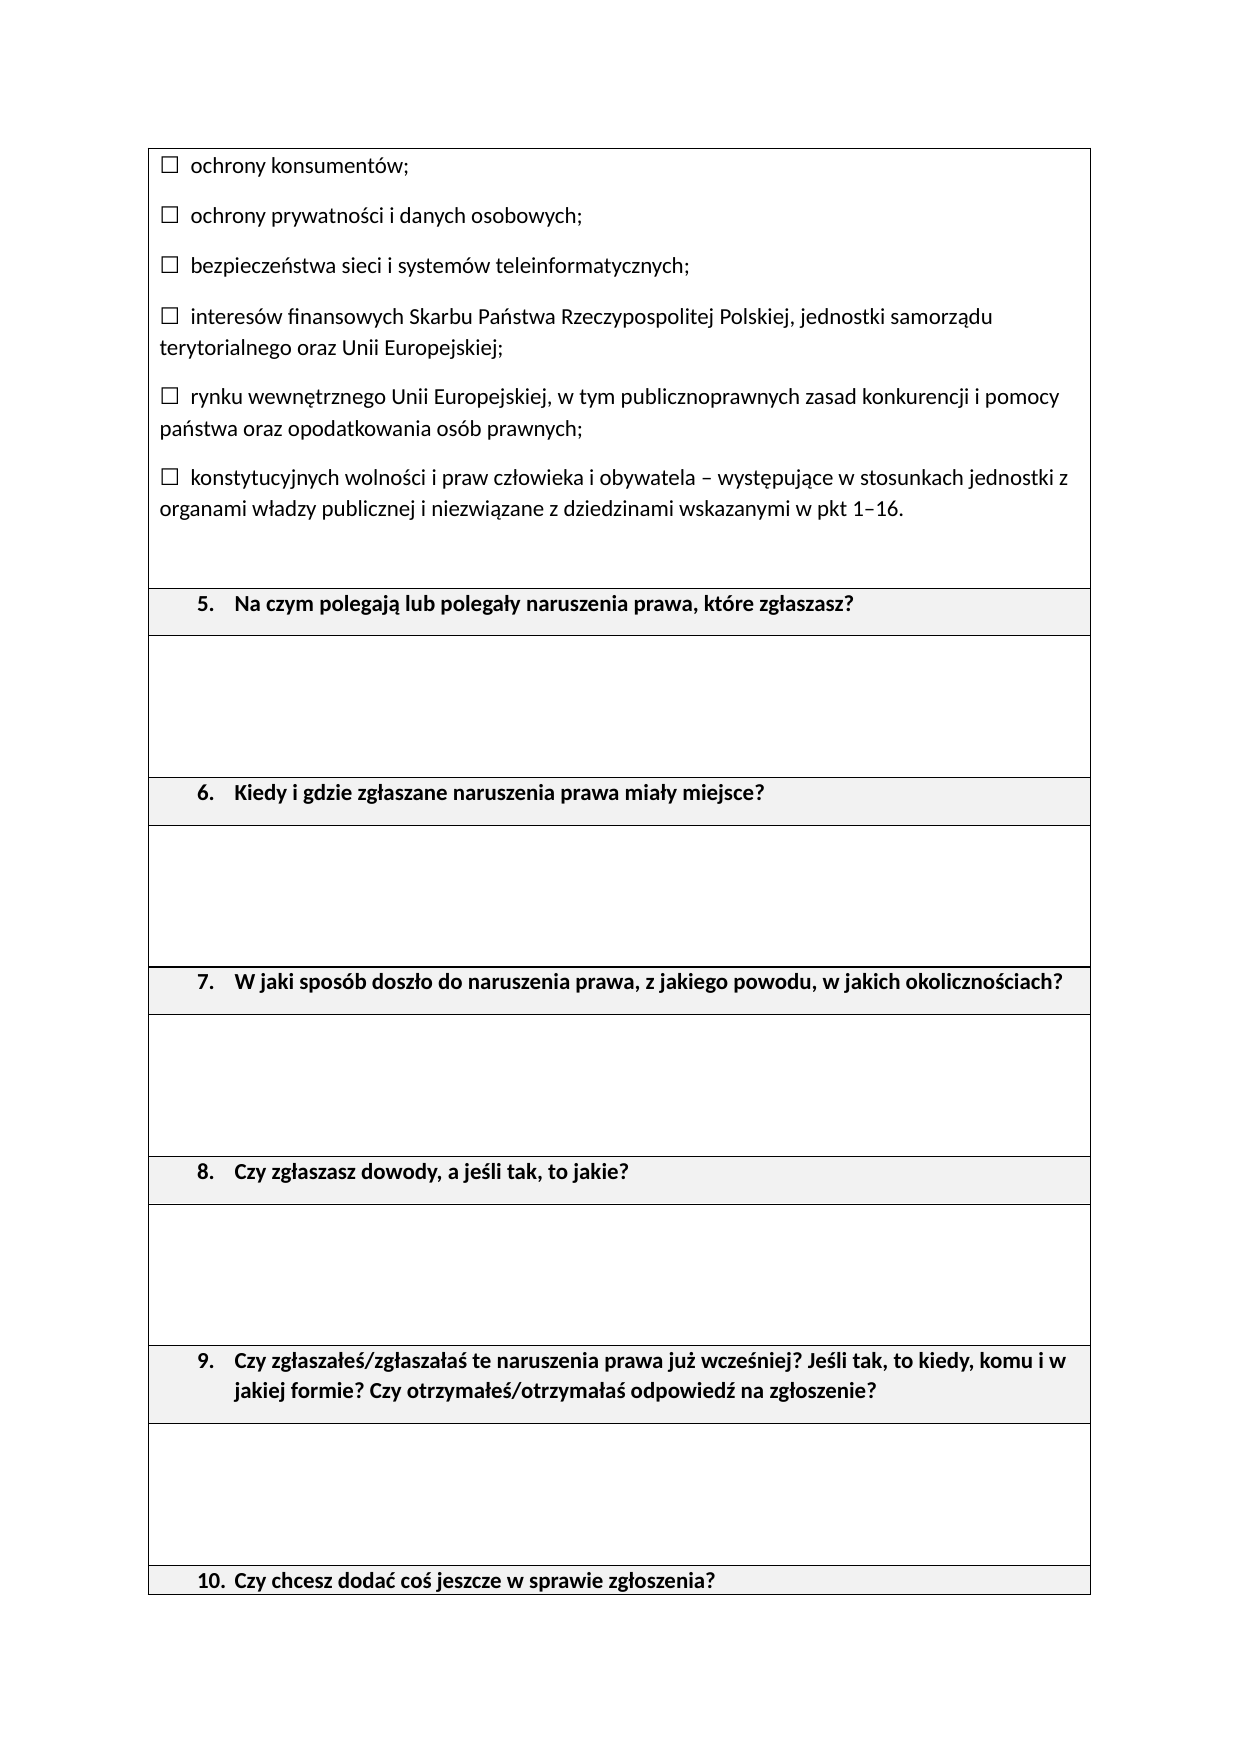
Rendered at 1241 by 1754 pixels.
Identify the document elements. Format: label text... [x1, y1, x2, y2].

table_cell Czy zgłaszałeś/zgłaszałaś te naruszenia prawa już wcześniej? Jeśli tak, to kiedy, komu i w jakiej formie? Czy otrzymałeś/otrzymałaś odpowiedź na zgłoszenie? [149, 1346, 1090, 1423]
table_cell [149, 149, 1090, 588]
table_cell [149, 636, 1090, 777]
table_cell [149, 1566, 1090, 1594]
table_cell [149, 1424, 1090, 1565]
table_cell [149, 1205, 1090, 1345]
table_cell [149, 1015, 1090, 1156]
table_cell W jaki sposób doszło do naruszenia prawa, z jakiego powodu, w jakich okolicznościach? [149, 968, 1090, 1014]
table_cell Na czym polegają lub polegały naruszenia prawa, które zgłaszasz? [149, 589, 1090, 635]
table_cell [149, 826, 1090, 966]
table_cell Kiedy i gdzie zgłaszane naruszenia prawa miały miejsce? [149, 778, 1090, 825]
table_cell Czy zgłaszasz dowody, a jeśli tak, to jakie? [149, 1157, 1090, 1203]
